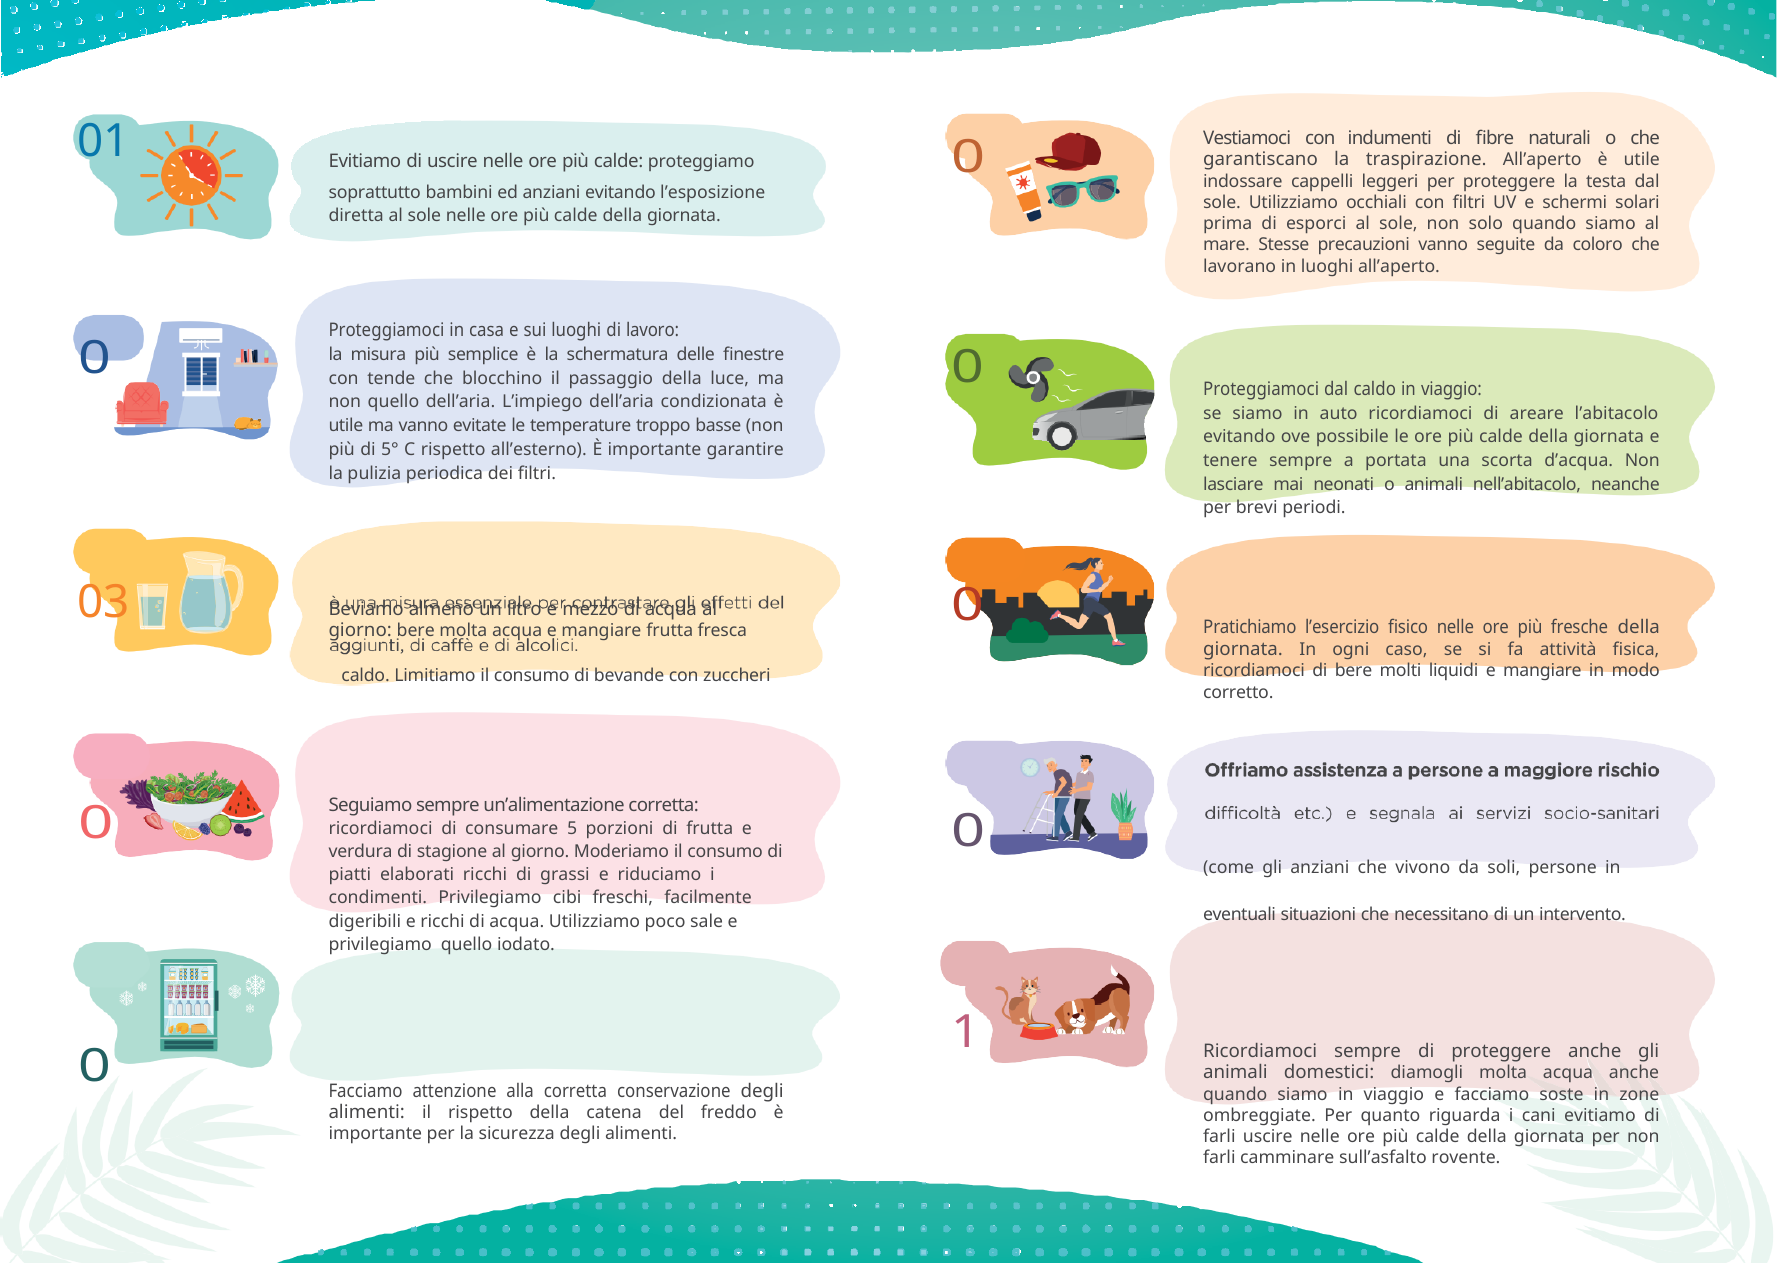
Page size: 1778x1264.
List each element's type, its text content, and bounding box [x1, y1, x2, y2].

picture [0, 0, 1777, 1263]
text Seguiamo sempre un’alimentazione corretta: ricordiamoci di consumare 5 porzioni di frutta e verdura di stagione al giorno. Moderiamo il consumo di piatti elaborati ricchi di grassi e riduciamo i condimenti. Privilegiamo cibi freschi, facilmente digeribili e ricchi di acqua. Utilizziamo poco sale e privilegiamo quello iodato. [328, 792, 784, 956]
subtitle Proteggiamoci dal caldo in viaggio: [1203, 375, 1674, 400]
text 03 Beviamo almeno un litro e mezzo di acqua al giorno: bere molta acqua e mangiare frutta fresca [78, 585, 784, 642]
text Facciamo attenzione alla corretta conservazione degli alimenti: il rispetto della catena del freddo è importante per la sicurezza degli alimenti. [328, 1080, 784, 1144]
subtitle Proteggiamoci in casa e sui luoghi di lavoro: [328, 317, 1011, 342]
text Ricordiamoci sempre di proteggere anche gli animali domestici: diamogli molta acqua anche quando siamo in viaggio e facciamo soste in zone ombreggiate. Per quanto riguarda i cani evitiamo di farli uscire nelle ore più calde della giornata per non farli camminare sull’asfalto rovente. [1203, 1040, 1659, 1168]
text (come gli anziani che vivono da soli, persone in eventuali situazioni che necessitano di un intervento. [1203, 854, 1659, 926]
text Pratichiamo l’esercizio fisico nelle ore più fresche della giornata. In ogni caso, se si fa attività fisica, ricordiamoci di bere molti liquidi e mangiare in modo corretto. [1203, 616, 1660, 703]
text caldo. Limitiamo il consumo di bevande con zuccheri [100, 663, 1012, 687]
text 01 Evitiamo di uscire nelle ore più calde: proteggiamo soprattutto bambini ed anziani evitando l’esposizione diretta al sole nelle ore più calde della giornata. [78, 111, 784, 227]
text la misura più semplice è la schermatura delle finestre con tende che blocchino il passaggio della luce, ma non quello dell’aria. L’impiego dell’aria condizionata è utile ma vanno evitate le temperature troppo basse (non più di 5° C rispetto all’esterno). È importante garantire la pulizia periodica dei filtri. [328, 342, 784, 484]
text Vestiamoci con indumenti di fibre naturali o che garantiscano la traspirazione. All’aperto è utile indossare cappelli leggeri per proteggere la testa dal sole. Utilizziamo occhiali con filtri UV e schermi solari prima di esporci al sole, non solo quando siamo al mare. Stesse precauzioni vanno seguite da coloro che lavorano in luoghi all’aperto. [1203, 128, 1660, 276]
text se siamo in auto ricordiamoci di areare l’abitacolo evitando ove possibile le ore più calde della giornata e tenere sempre a portata una scorta d’acqua. Non lasciare mai neonati o animali nell’abitacolo, neanche per brevi periodi. [1203, 400, 1659, 519]
